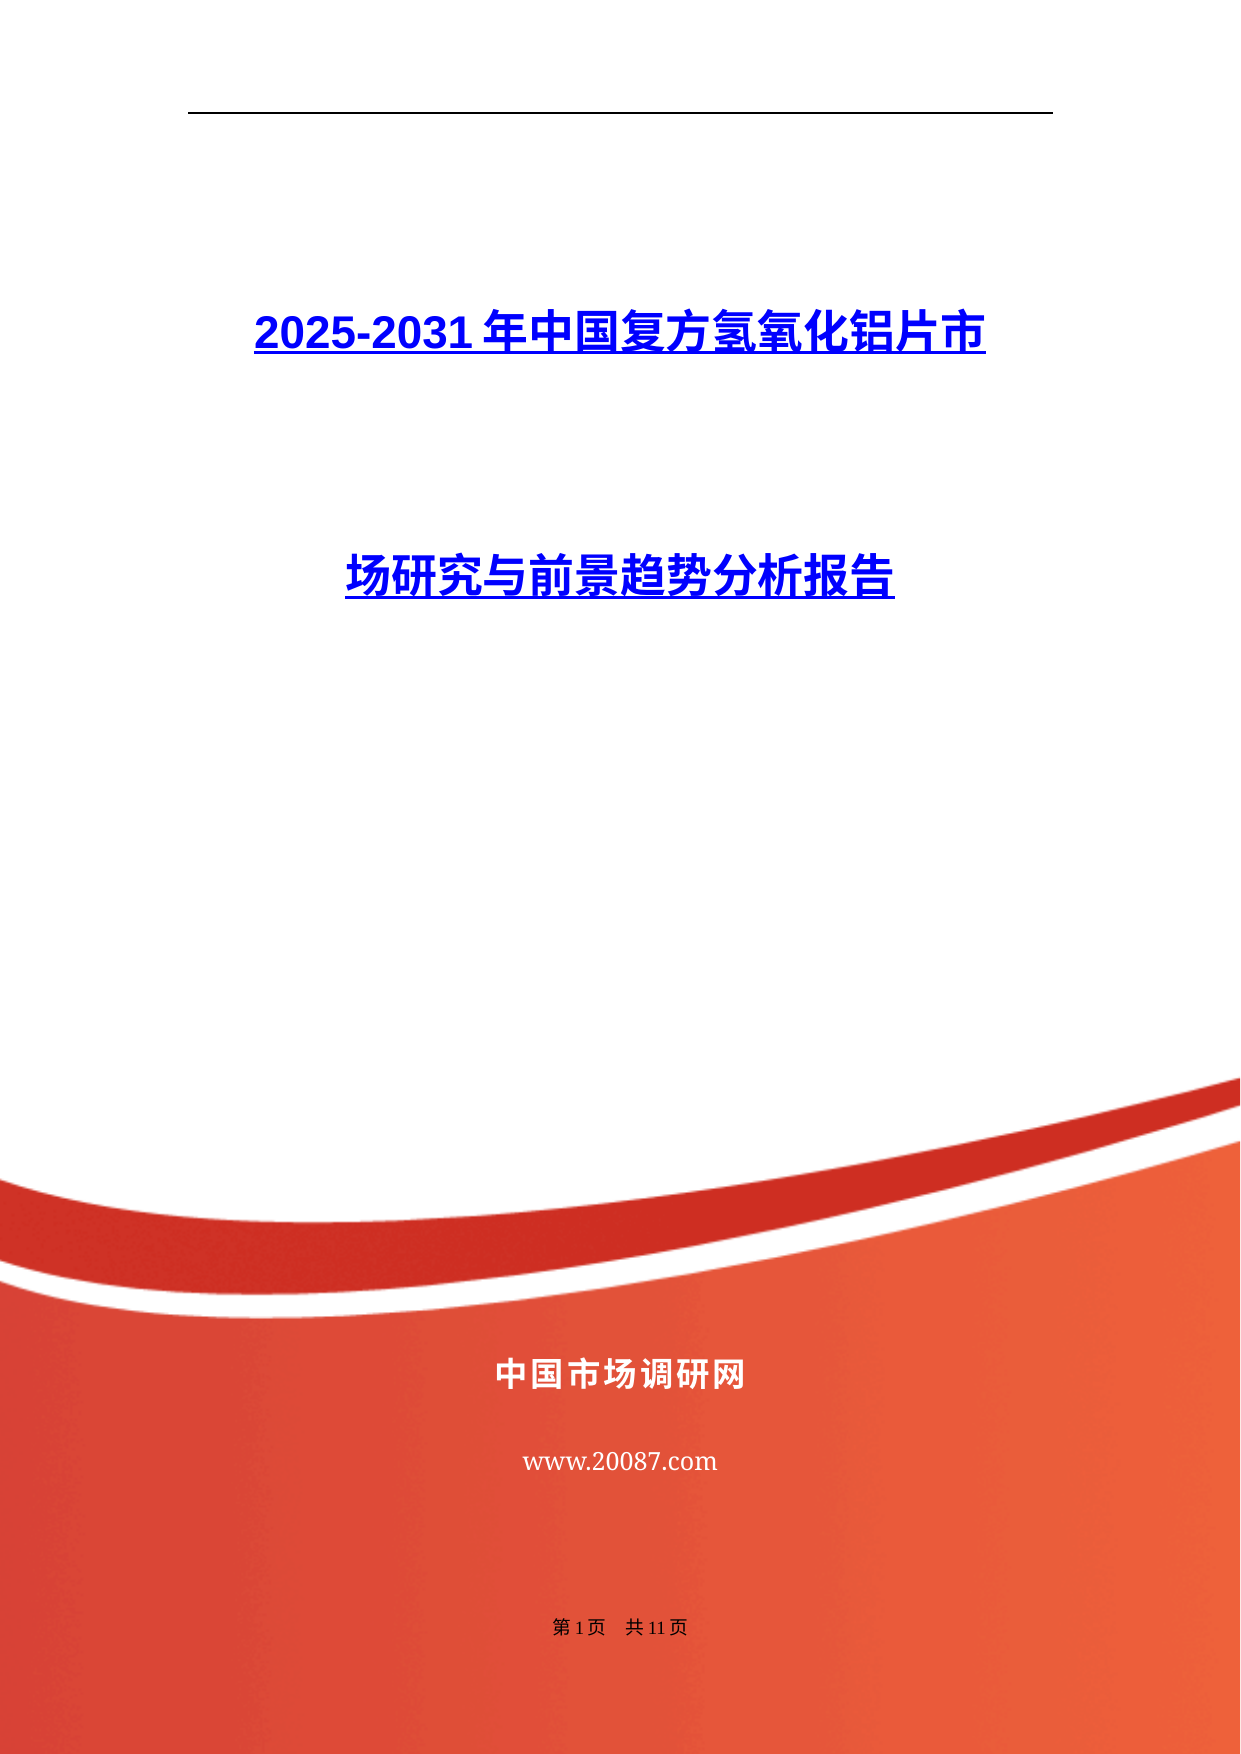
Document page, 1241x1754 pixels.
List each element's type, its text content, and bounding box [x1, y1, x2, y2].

picture [0, 1006, 1241, 1754]
subtitle 中国市场调研网 [187, 1339, 1053, 1404]
table_header 2025-2031年中国复方氢氧化铝片市场研究与前景趋势分析报告 [188, 207, 1053, 773]
text www.20087.com [187, 1428, 1053, 1493]
